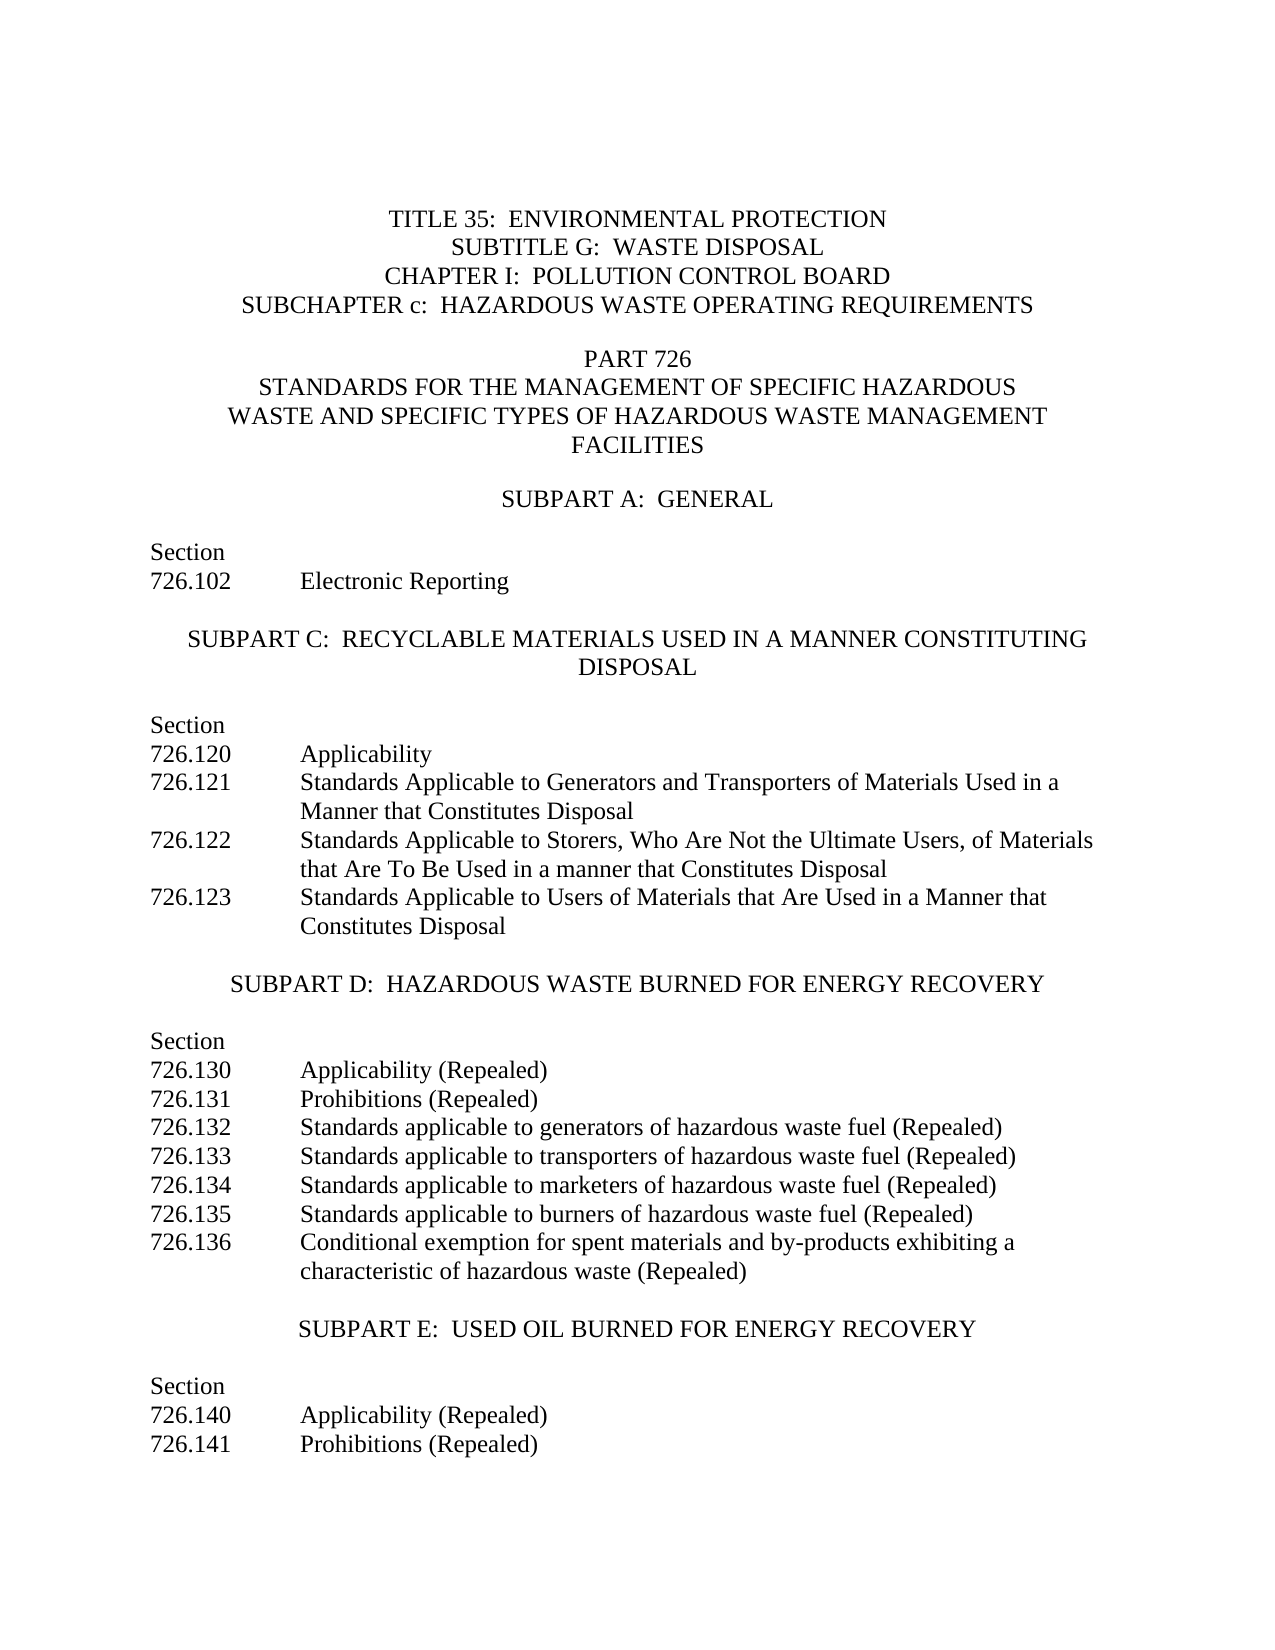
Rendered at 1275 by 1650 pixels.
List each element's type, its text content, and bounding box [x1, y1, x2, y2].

text Section [150, 537, 1125, 566]
text Section [150, 1026, 1125, 1055]
text 726.131 Prohibitions (Repealed) [150, 1084, 1125, 1112]
text 726.130 Applicability (Repealed) [150, 1055, 1125, 1084]
text Section [150, 710, 1125, 739]
text 726.140 Applicability (Repealed) [150, 1400, 1125, 1429]
text STANDARDS FOR THE MANAGEMENT OF SPECIFIC HAZARDOUS WASTE AND SPECIFIC TYPES OF HAZARDOUS WASTE MANAGEMENT FACILITIES [225, 372, 1050, 459]
text SUBPART D: HAZARDOUS WASTE BURNED FOR ENERGY RECOVERY [150, 969, 1125, 997]
text SUBPART E: USED OIL BURNED FOR ENERGY RECOVERY [150, 1314, 1125, 1342]
text SUBPART A: GENERAL [225, 484, 1050, 512]
text 726.121 Standards Applicable to Generators and Transporters of Materials Used in a Manner that Constitutes Disposal [150, 767, 1125, 825]
text 726.132 Standards applicable to generators of hazardous waste fuel (Repealed) [150, 1112, 1125, 1141]
text 726.136 Conditional exemption for spent materials and by-products exhibiting a characteristic of hazardous waste (Repealed) [150, 1227, 1125, 1285]
text 726.123 Standards Applicable to Users of Materials that Are Used in a Manner that Constitutes Disposal [150, 882, 1125, 940]
text 726.135 Standards applicable to burners of hazardous waste fuel (Repealed) [150, 1199, 1125, 1227]
text CHAPTER I: POLLUTION CONTROL BOARD [225, 261, 1050, 290]
text SUBPART C: RECYCLABLE MATERIALS USED IN A MANNER CONSTITUTING DISPOSAL [150, 624, 1125, 681]
text 726.120 Applicability [150, 739, 1125, 767]
text TITLE 35: ENVIRONMENTAL PROTECTION [225, 204, 1050, 232]
text 726.122 Standards Applicable to Storers, Who Are Not the Ultimate Users, of Materials that Are To Be Used in a manner that Constitutes Disposal [150, 825, 1125, 882]
text 726.133 Standards applicable to transporters of hazardous waste fuel (Repealed) [150, 1141, 1125, 1170]
text Section [150, 1371, 1125, 1400]
text 726.102 Electronic Reporting [150, 566, 1125, 595]
text PART 726 [225, 344, 1050, 372]
text 726.141 Prohibitions (Repealed) [150, 1429, 1125, 1457]
text SUBTITLE G: WASTE DISPOSAL [225, 232, 1050, 261]
text 726.134 Standards applicable to marketers of hazardous waste fuel (Repealed) [150, 1170, 1125, 1199]
text SUBCHAPTER c: HAZARDOUS WASTE OPERATING REQUIREMENTS [225, 290, 1050, 319]
